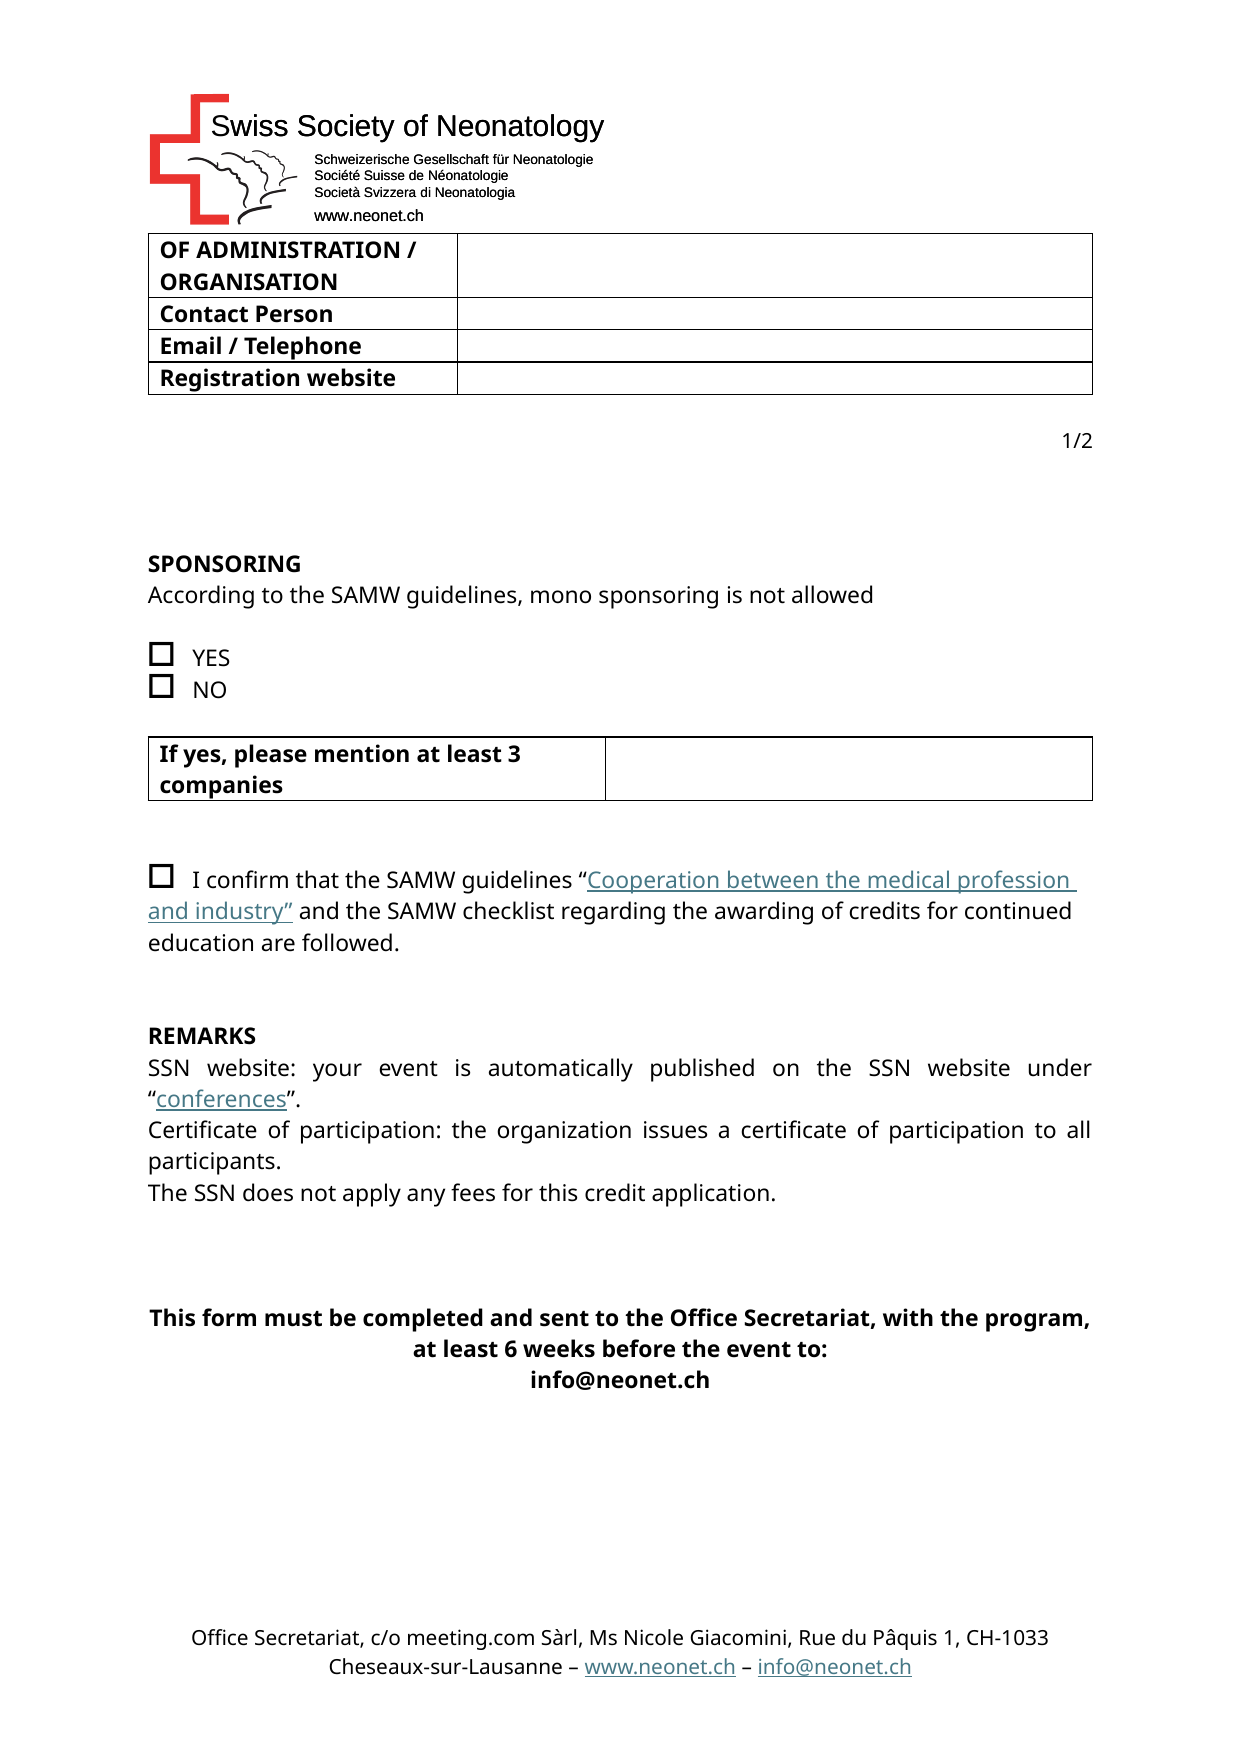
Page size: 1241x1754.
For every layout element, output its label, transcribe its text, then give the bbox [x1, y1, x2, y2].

table_cell [458, 363, 1092, 394]
text SPONSORING [148, 548, 1093, 579]
table_cell [458, 298, 1092, 329]
text According to the SAMW guidelines, mono sponsoring is not allowed [148, 579, 1093, 611]
text 1/2 [148, 426, 1093, 454]
table_cell Registration website [149, 363, 457, 394]
table_cell Email / Telephone [149, 330, 457, 361]
text REMARKS [148, 1020, 1093, 1051]
list NO [146, 673, 1093, 705]
text This form must be completed and sent to the Office Secretariat, with the program, [148, 1301, 1093, 1333]
list YES [146, 642, 1093, 673]
text The SSN does not apply any fees for this credit application. [148, 1176, 1093, 1208]
list I confirm that the SAMW guidelines “Cooperation between the medical profession and industry” and the SAMW checklist regarding the awarding of credits for continued education are followed. [146, 863, 1093, 958]
table_header If yes, please mention at least 3 companies [149, 738, 605, 800]
table_cell Contact Person [149, 298, 457, 329]
text info@neonet.ch [148, 1364, 1093, 1395]
table_header [606, 738, 1092, 800]
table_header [149, 234, 457, 297]
text SSN website: your event is automatically published on the SSN website under “conferences”. [148, 1051, 1093, 1114]
table_header [458, 234, 1092, 297]
text at least 6 weeks before the event to: [148, 1333, 1093, 1364]
text Certificate of participation: the organization issues a certificate of participation to all participants. [148, 1114, 1093, 1176]
table_cell [458, 330, 1092, 361]
